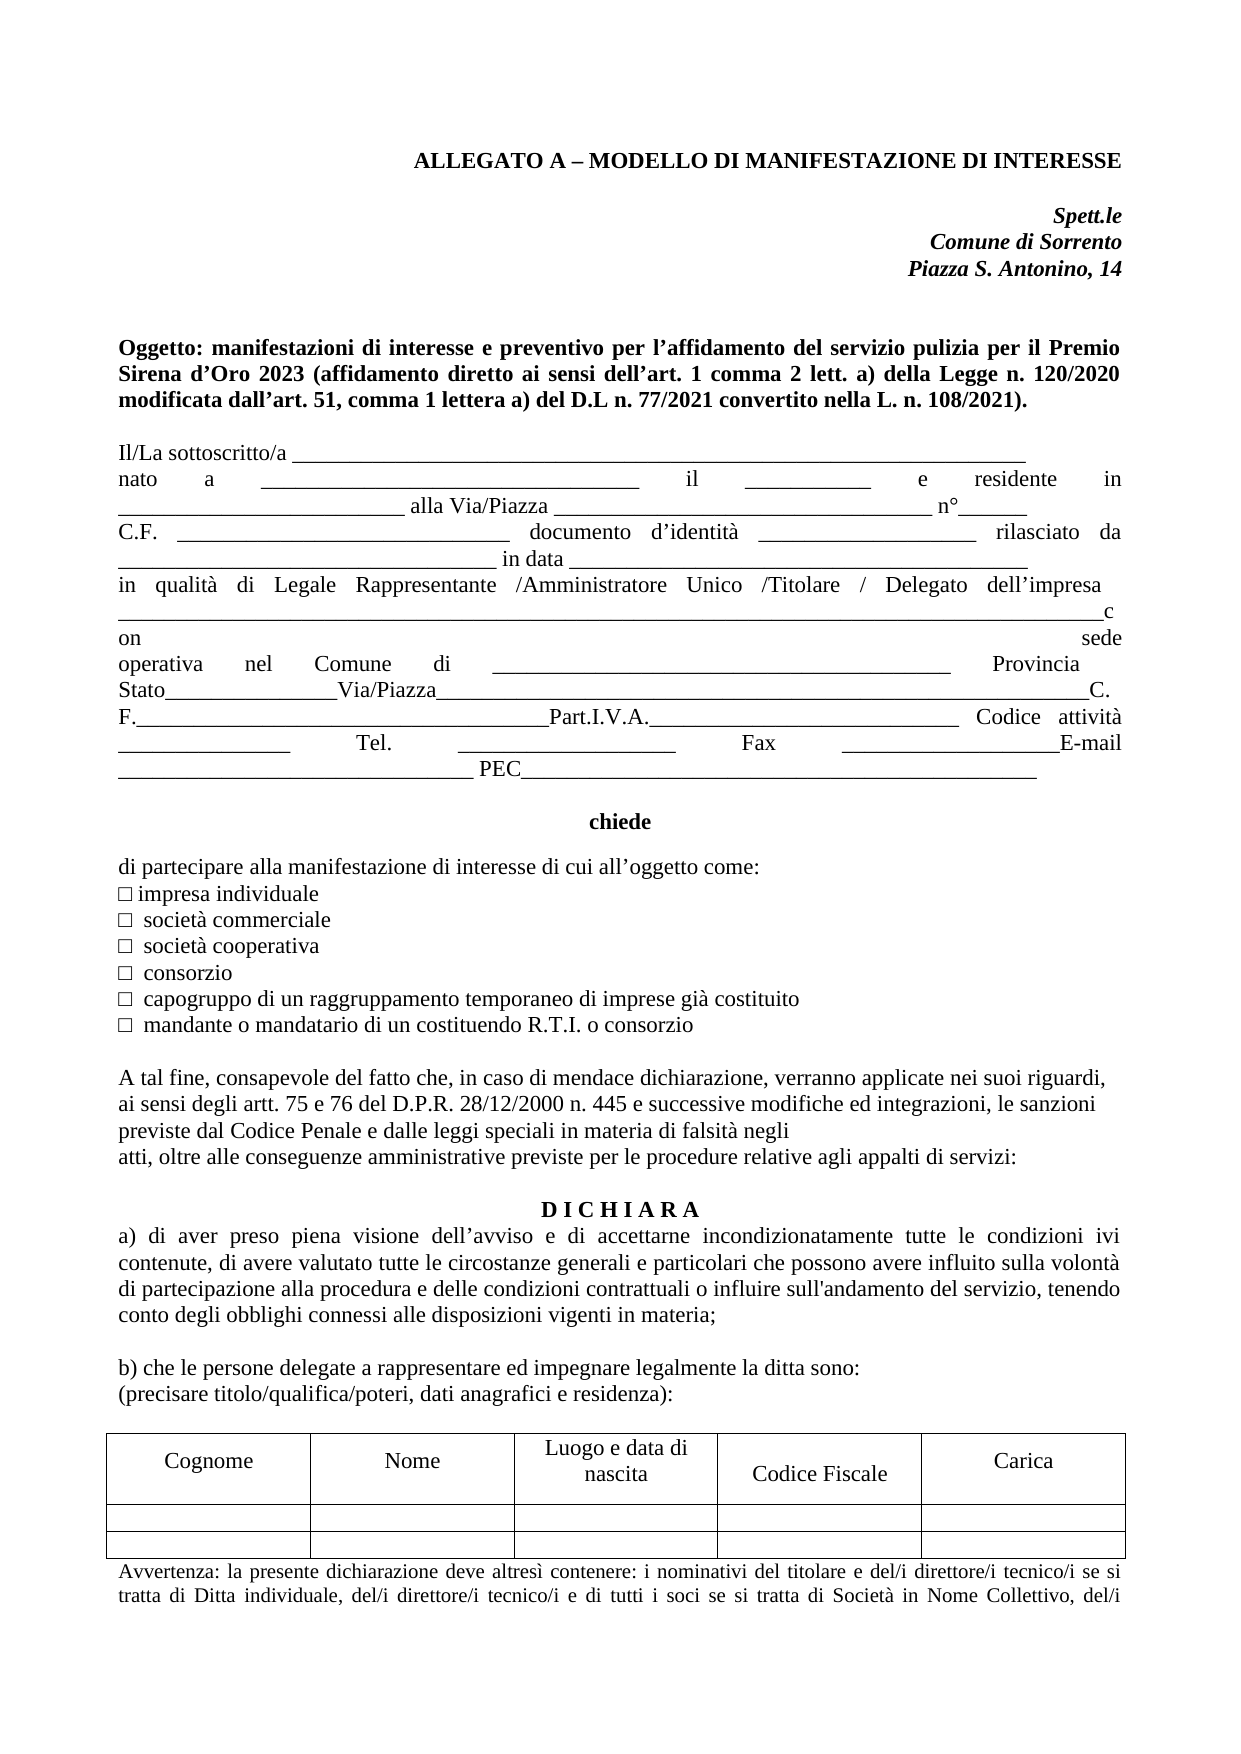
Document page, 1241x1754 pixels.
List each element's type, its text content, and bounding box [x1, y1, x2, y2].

table_header Nome [311, 1434, 514, 1503]
table_cell [922, 1532, 1125, 1558]
text Comune di Sorrento [118, 228, 1122, 255]
table_cell [922, 1505, 1125, 1531]
text b) che le persone delegate a rappresentare ed impegnare legalmente la ditta sono: [118, 1354, 1122, 1380]
table_header Carica [922, 1434, 1125, 1503]
text (precisare titolo/qualifica/poteri, dati anagrafici e residenza): [118, 1380, 1122, 1407]
text A tal fine, consapevole del fatto che, in caso di mendace dichiarazione, verranno applicate nei suoi riguardi, ai sensi degli artt. 75 e 76 del D.P.R. 28/12/2000 n. 445 e successive modifiche ed integrazioni, le sanzioni previste dal Codice Penale e dalle leggi speciali in materia di falsità negli atti, oltre alle conseguenze amministrative previste per le procedure relative agli appalti di servizi: [118, 1064, 1122, 1196]
table_header Codice Fiscale [718, 1434, 921, 1503]
text Oggetto: manifestazioni di interesse e preventivo per l’affidamento del servizio pulizia per il Premio Sirena d’Oro 2023 (affidamento diretto ai sensi dell’art. 1 comma 2 lett. a) della Legge n. 120/2020 modificata dall’art. 51, comma 1 lettera a) del D.L n. 77/2021 convertito nella L. n. 108/2021). [118, 334, 1122, 413]
table_cell [311, 1505, 514, 1531]
table_header Luogo e data di nascita [515, 1434, 717, 1503]
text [118, 1559, 1122, 1607]
text in qualità di Legale Rappresentante /Amministratore Unico /Titolare / Delegato dell’impresa ______________________________________________________________________________________con sede operativa nel Comune di ________________________________________ Provincia Stato_______________Via/Piazza_________________________________________________________C.F.____________________________________Part.I.V.A.___________________________ Codice attività _______________ Tel. ___________________ Fax ___________________E-mail _______________________________ PEC_____________________________________________ [118, 571, 1122, 782]
table_cell [107, 1505, 310, 1531]
text D I C H I A R A [118, 1196, 1122, 1222]
text Spett.le [118, 202, 1122, 228]
table_cell [515, 1505, 717, 1531]
text ALLEGATO A – MODELLO DI MANIFESTAZIONE DI INTERESSE [118, 148, 1122, 174]
text nato a _________________________________ il ___________ e residente in _________________________ alla Via/Piazza _________________________________ n°______ [118, 466, 1122, 518]
table_cell [718, 1532, 921, 1558]
subtitle di partecipare alla manifestazione di interesse di cui all’oggetto come: □ impresa individuale □ società commerciale □ società cooperativa □ consorzio □ capogruppo di un raggruppamento temporaneo di imprese già costituito □ mandante o mandatario di un costituendo R.T.I. o consorzio [118, 853, 1122, 1038]
table_cell [107, 1532, 310, 1558]
table_cell [311, 1532, 514, 1558]
text Il/La sottoscritto/a ________________________________________________________________ [118, 439, 1122, 466]
text Piazza S. Antonino, 14 [118, 255, 1122, 281]
table_cell [515, 1532, 717, 1558]
text C.F. _____________________________ documento d’identità ___________________ rilasciato da _________________________________ in data ________________________________________ [118, 518, 1122, 571]
text chiede [118, 808, 1122, 834]
table_header Cognome [107, 1434, 310, 1503]
table_cell [718, 1505, 921, 1531]
text a) di aver preso piena visione dell’avviso e di accettarne incondizionatamente tutte le condizioni ivi contenute, di avere valutato tutte le circostanze generali e particolari che possono avere influito sulla volontà di partecipazione alla procedura e delle condizioni contrattuali o influire sull'andamento del servizio, tenendo conto degli obblighi connessi alle disposizioni vigenti in materia; [118, 1222, 1122, 1328]
